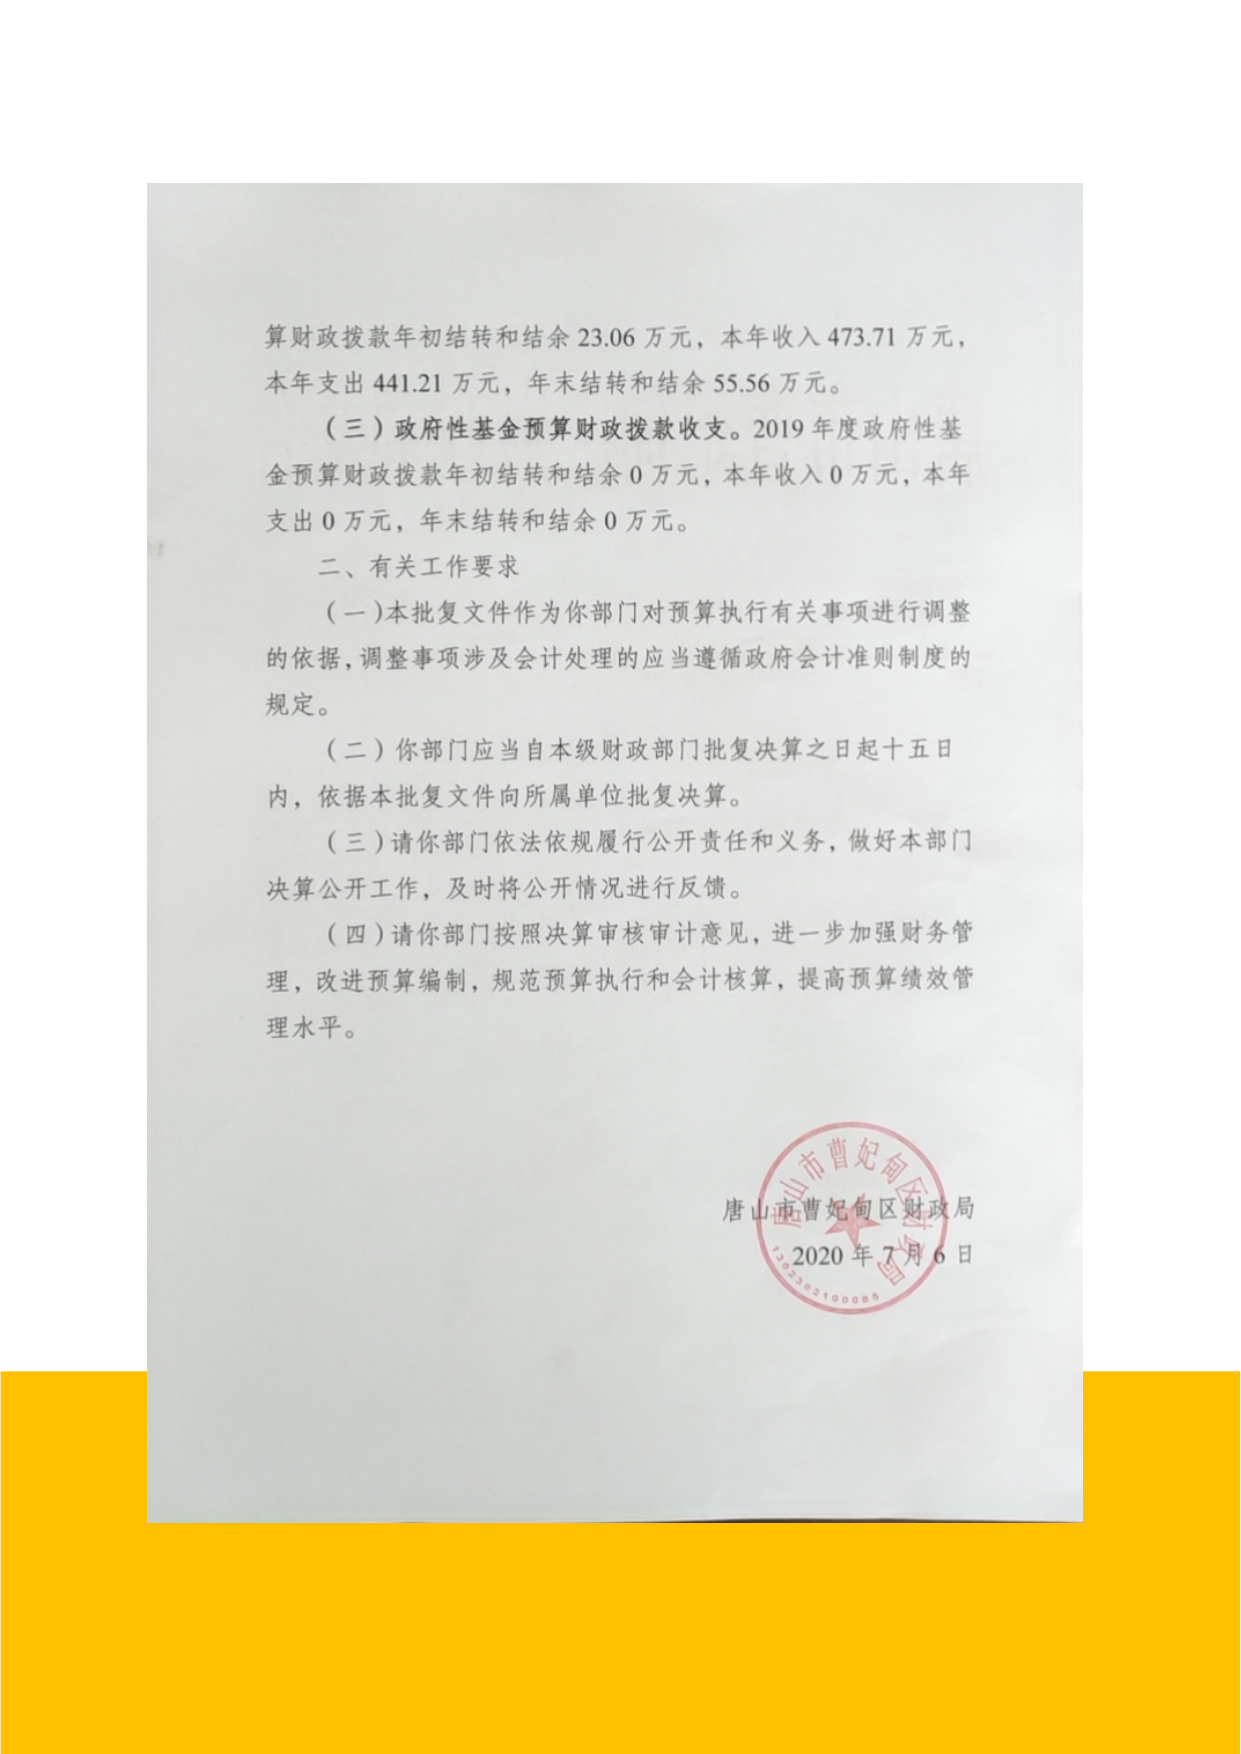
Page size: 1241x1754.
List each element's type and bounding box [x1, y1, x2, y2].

picture [147, 183, 1083, 1523]
